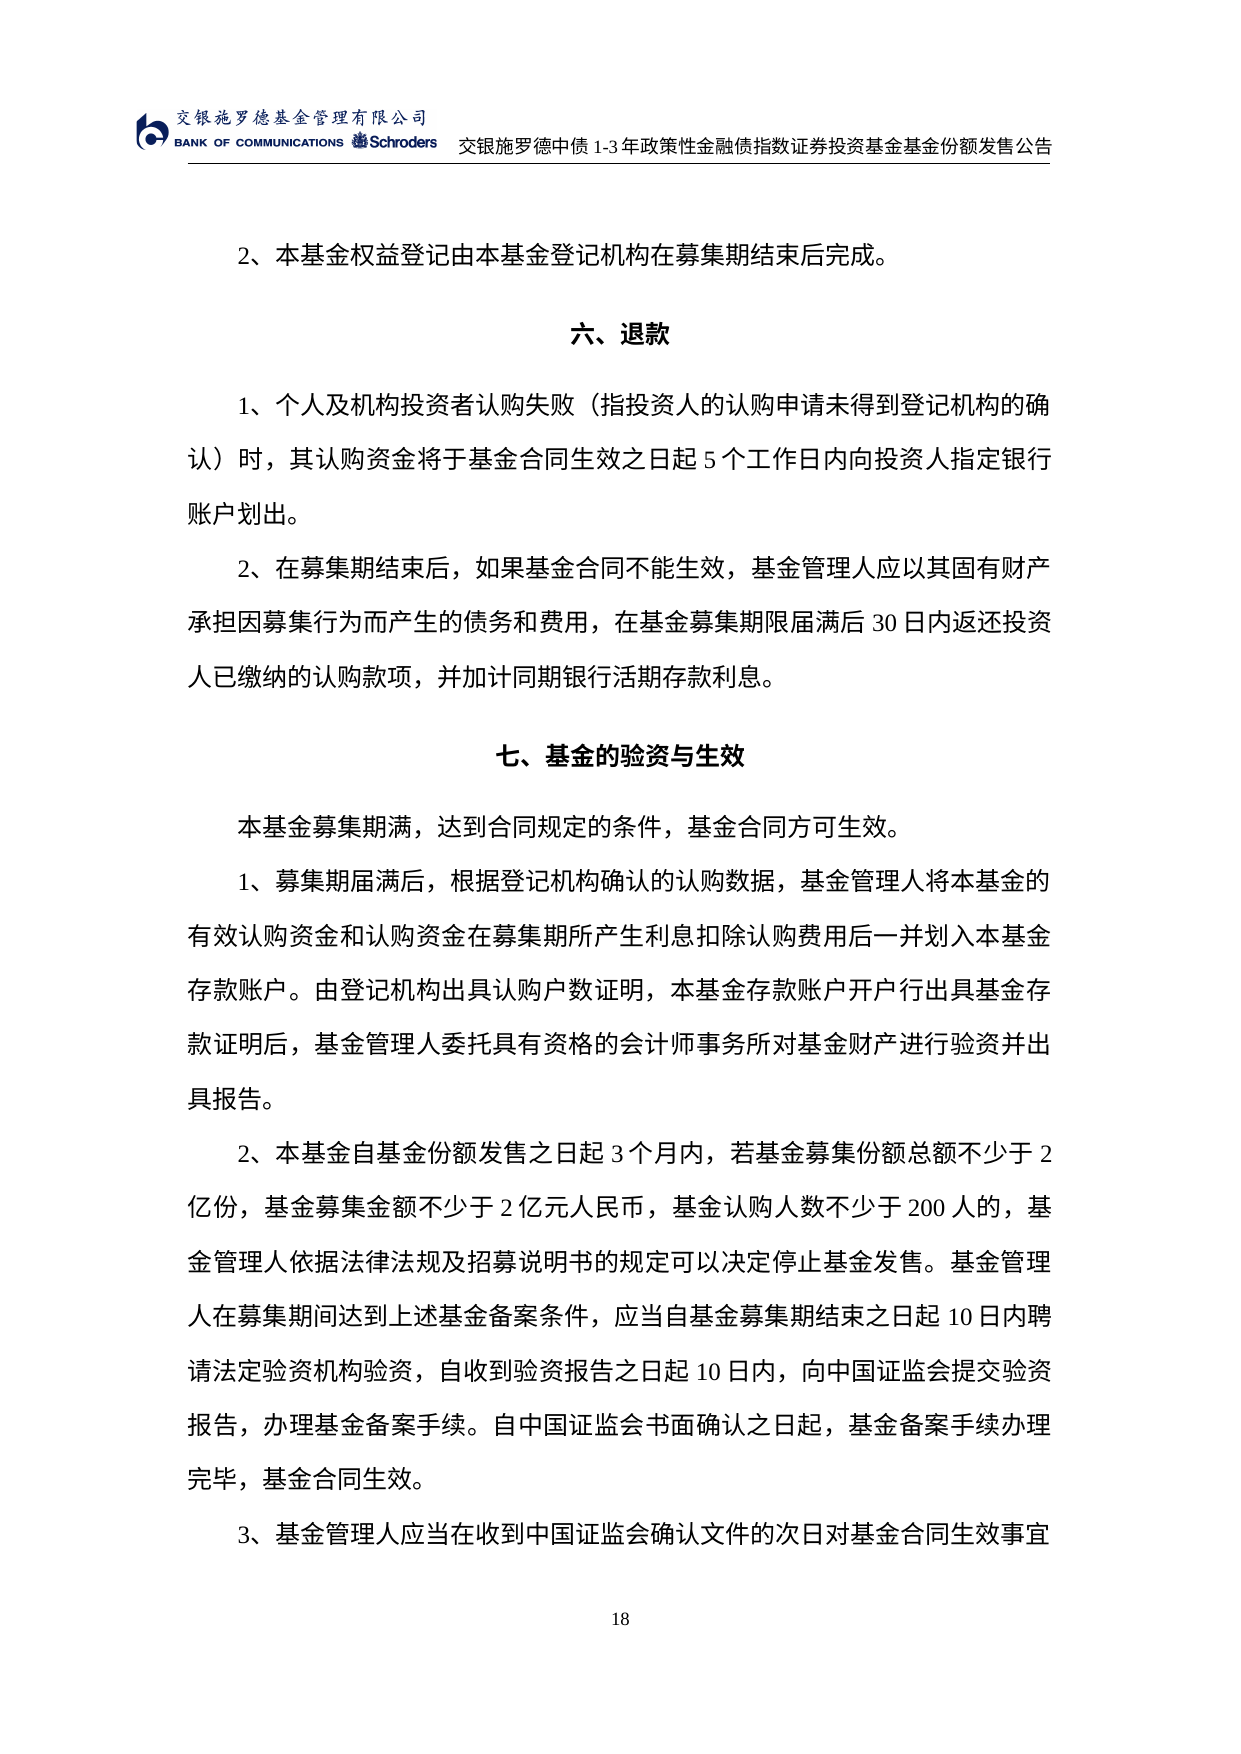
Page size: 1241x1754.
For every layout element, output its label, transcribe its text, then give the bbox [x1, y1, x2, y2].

text 1、个人及机构投资者认购失败（指投资人的认购申请未得到登记机构的确认）时，其认购资金将于基金合同生效之日起5个工作日内向投资人指定银行账户划出。 [187, 385, 1053, 530]
picture [136, 109, 437, 150]
text 2、本基金自基金份额发售之日起3个月内，若基金募集份额总额不少于2亿份，基金募集金额不少于2亿元人民币，基金认购人数不少于200人的，基金管理人依据法律法规及招募说明书的规定可以决定停止基金发售。基金管理人在募集期间达到上述基金备案条件，应当自基金募集期结束之日起10日内聘请法定验资机构验资，自收到验资报告之日起10日内，向中国证监会提交验资报告，办理基金备案手续。自中国证监会书面确认之日起，基金备案手续办理完毕，基金合同生效。 [187, 1133, 1053, 1496]
text 2、在募集期结束后，如果基金合同不能生效，基金管理人应以其固有财产承担因募集行为而产生的债务和费用，在基金募集期限届满后30日内返还投资人已缴纳的认购款项，并加计同期银行活期存款利息。 [187, 548, 1053, 693]
text 3、基金管理人应当在收到中国证监会确认文件的次日对基金合同生效事宜予以公告。 [187, 1514, 1053, 1550]
text 六、退款 [187, 315, 1053, 351]
text 七、基金的验资与生效 [187, 737, 1053, 773]
text 本基金募集期满，达到合同规定的条件，基金合同方可生效。 [187, 807, 1053, 843]
text 2、本基金权益登记由本基金登记机构在募集期结束后完成。 [187, 235, 1053, 272]
text 1、募集期届满后，根据登记机构确认的认购数据，基金管理人将本基金的有效认购资金和认购资金在募集期所产生利息扣除认购费用后一并划入本基金存款账户。由登记机构出具认购户数证明，本基金存款账户开户行出具基金存款证明后，基金管理人委托具有资格的会计师事务所对基金财产进行验资并出具报告。 [187, 862, 1053, 1115]
